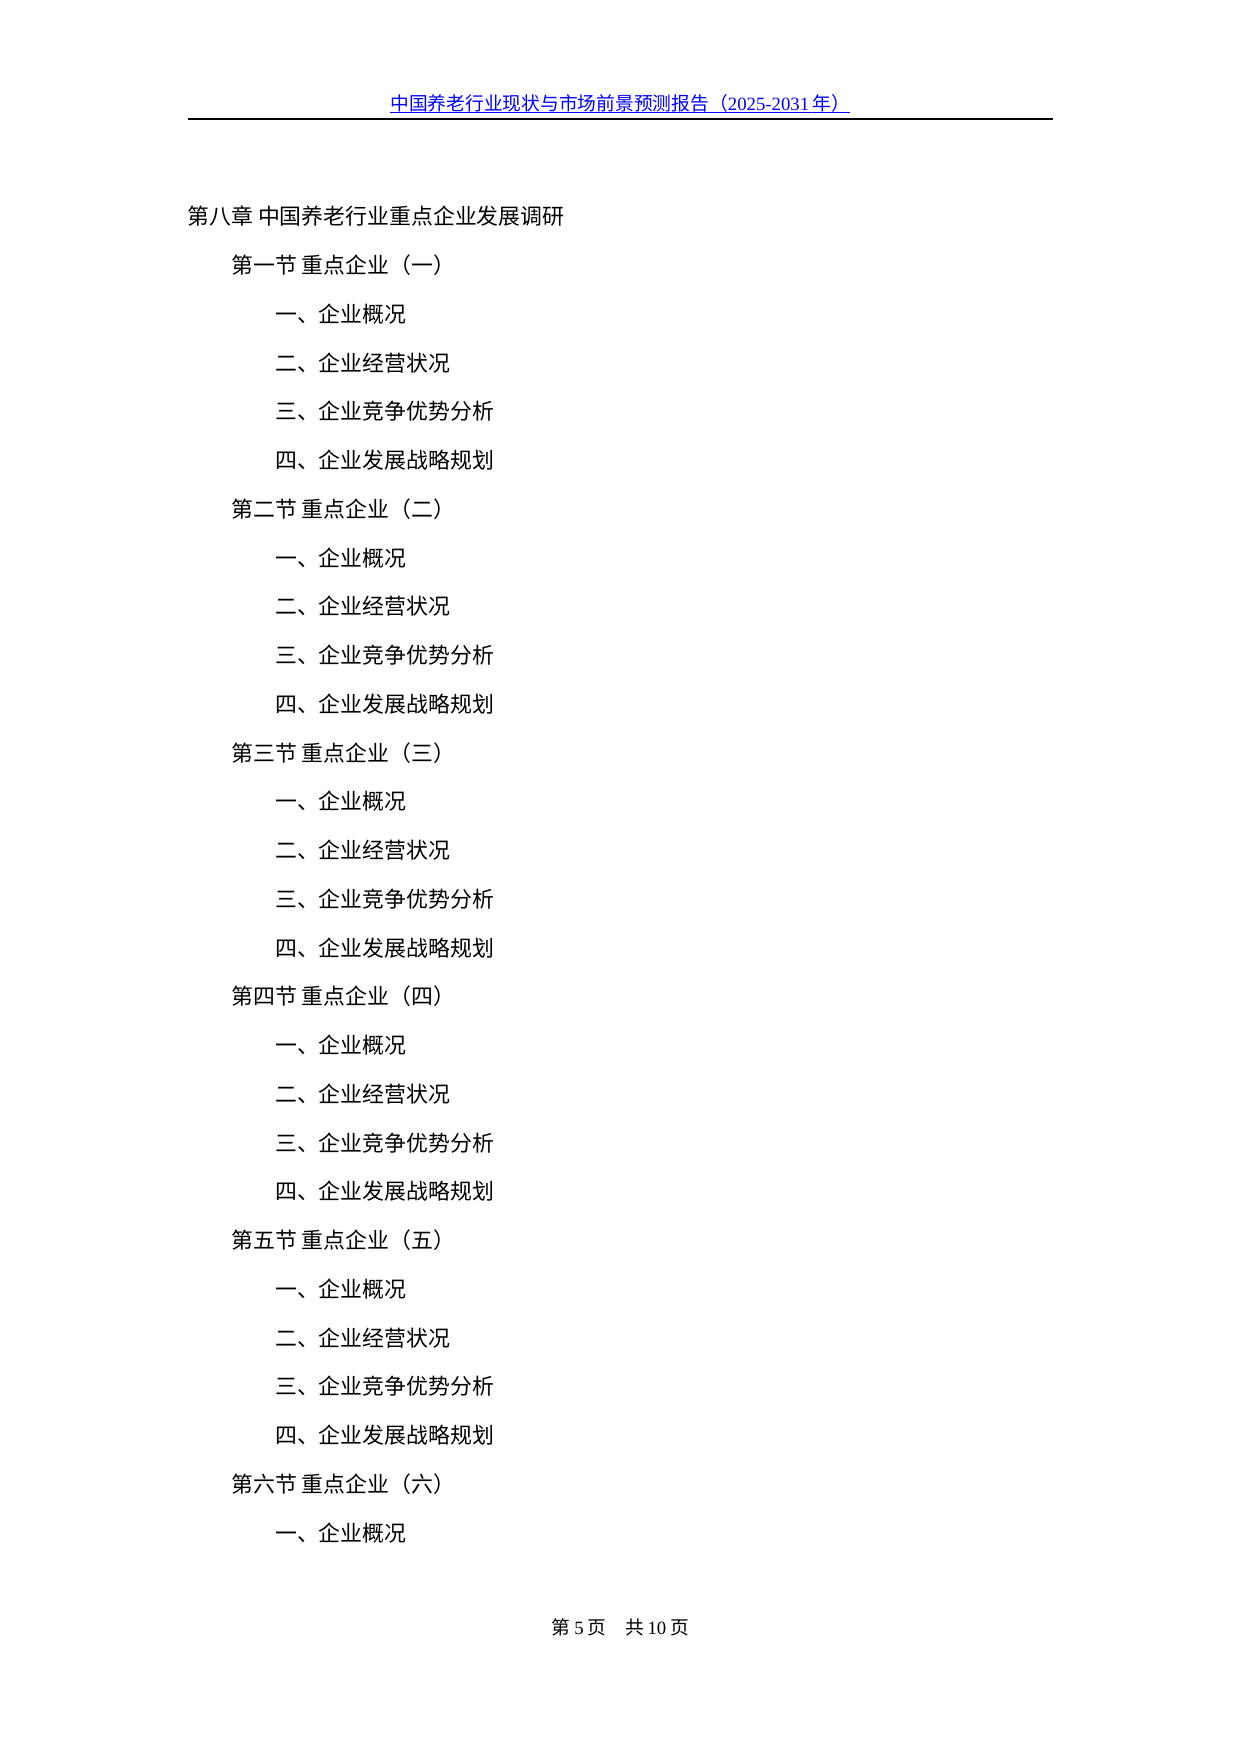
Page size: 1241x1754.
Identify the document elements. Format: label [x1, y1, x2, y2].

text [187, 150, 1053, 1548]
